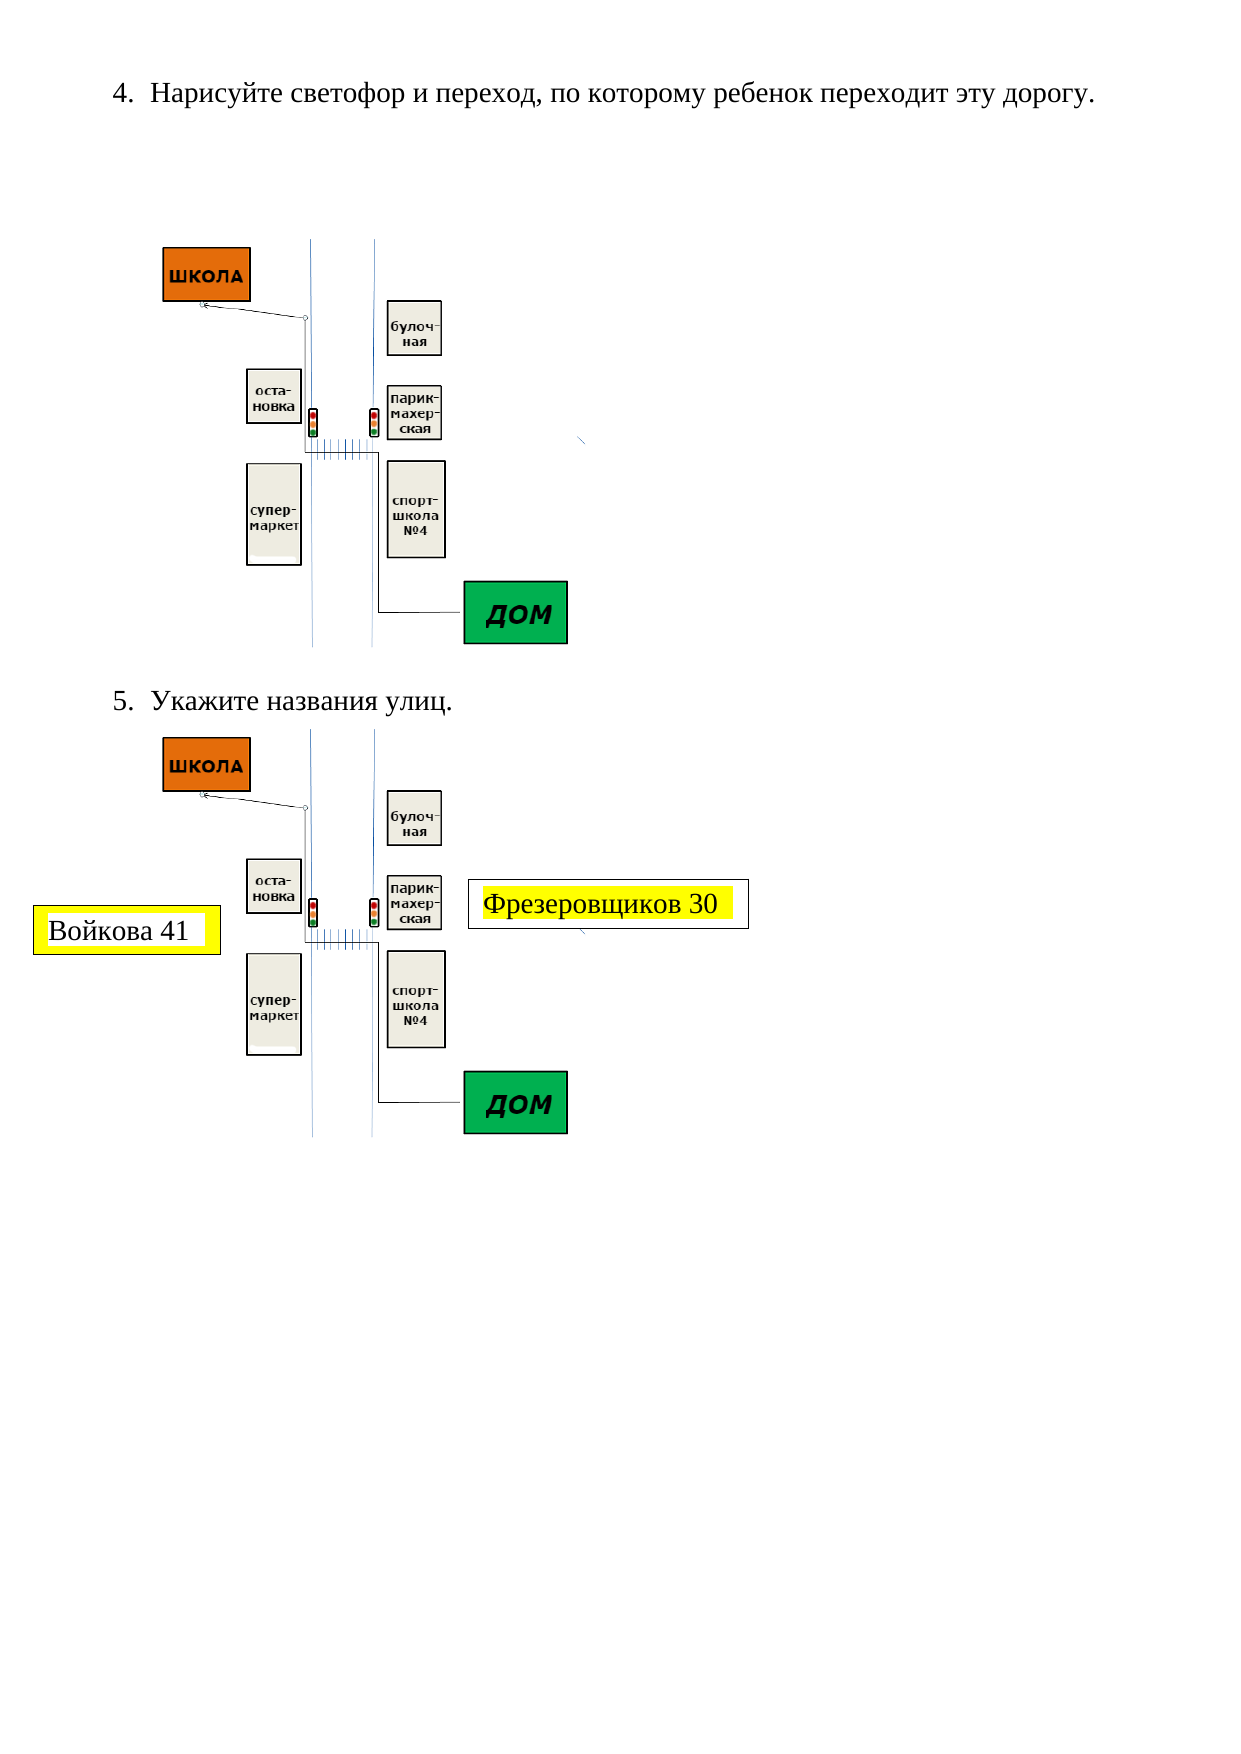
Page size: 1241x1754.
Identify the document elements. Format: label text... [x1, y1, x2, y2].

picture [150, 231, 586, 679]
picture [150, 721, 586, 1169]
list Укажите названия улиц. [112, 683, 1165, 716]
list Нарисуйте светофор и переход, по которому ребенок переходит эту дорогу. [112, 75, 1165, 228]
